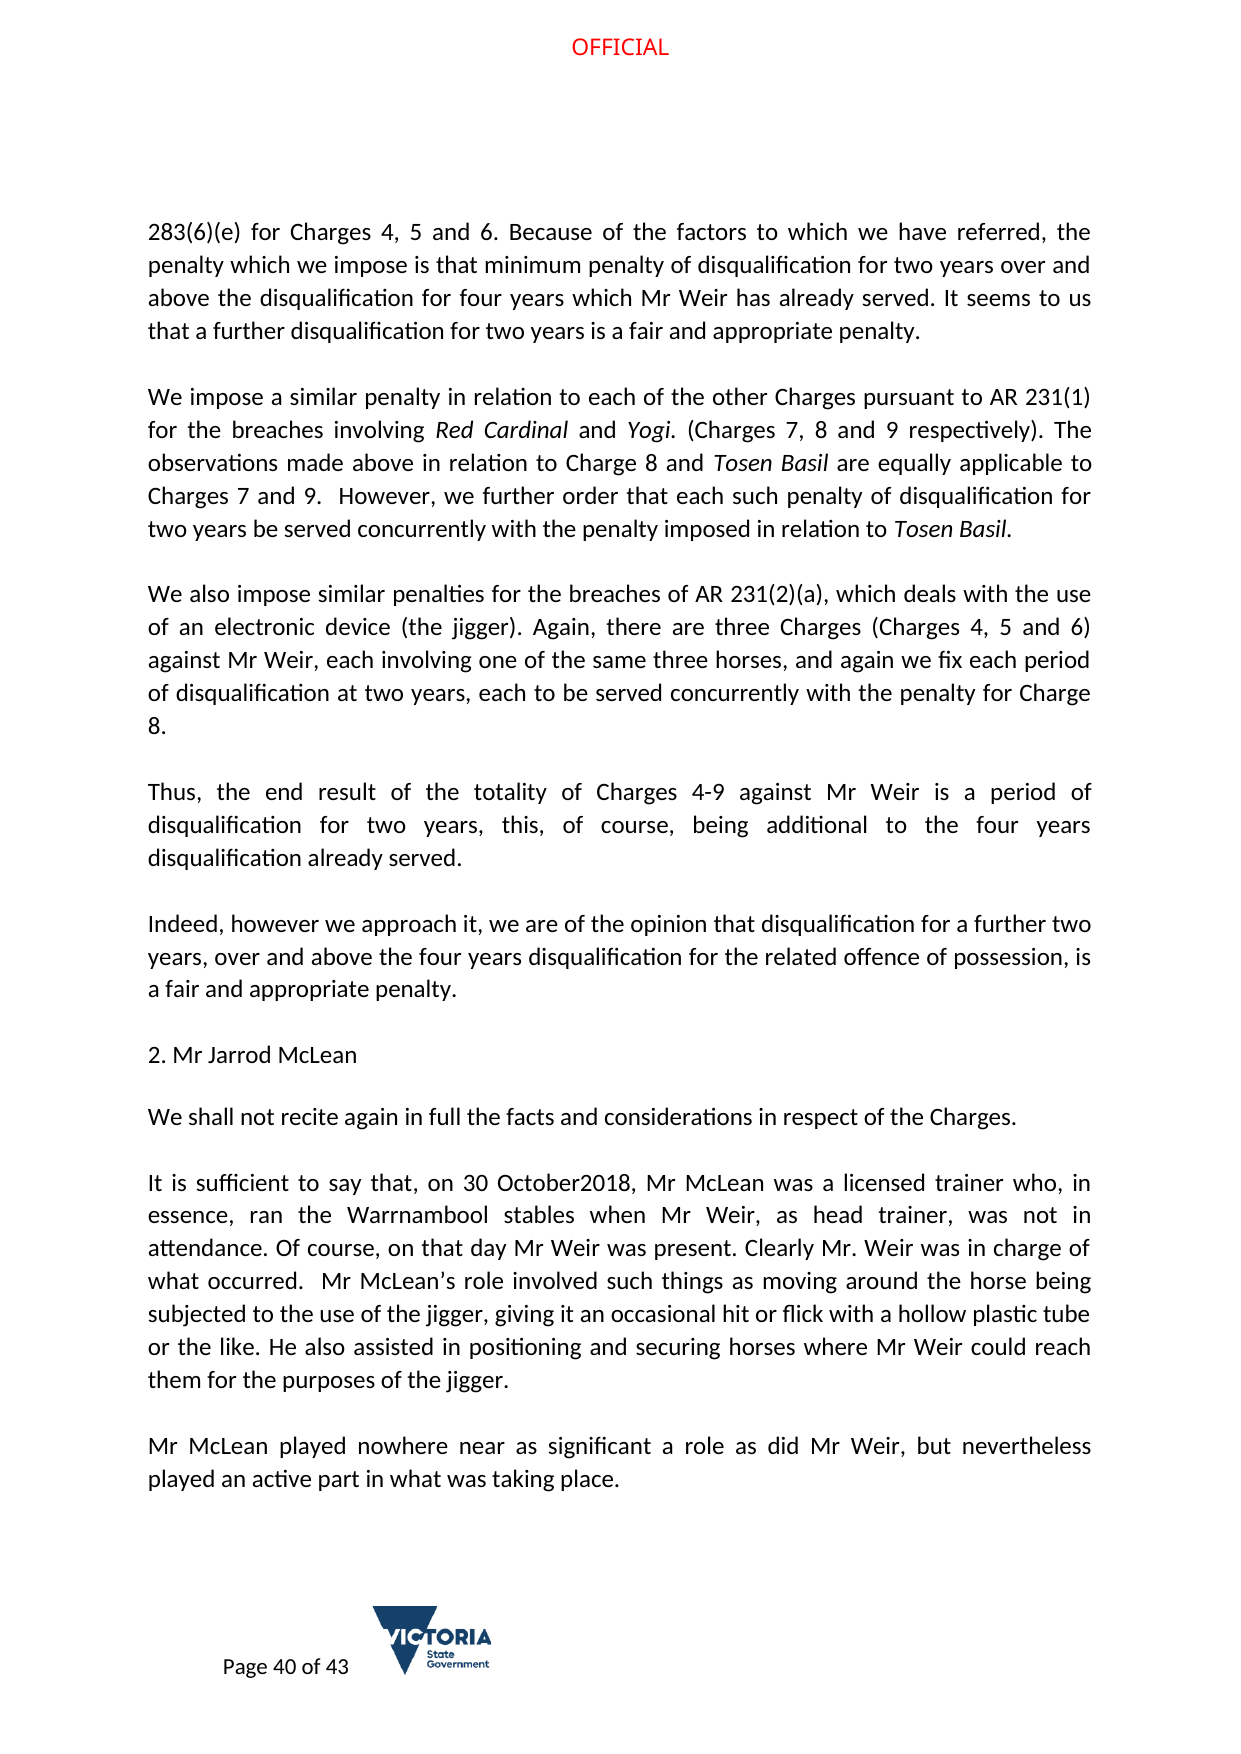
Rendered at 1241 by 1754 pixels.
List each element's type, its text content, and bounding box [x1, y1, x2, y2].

text Indeed, however we approach it, we are of the opinion that disqualification for a further two years, over and above the four years disqualification for the related offence of possession, is a fair and appropriate penalty. [148, 908, 1093, 1004]
picture [372, 1606, 492, 1675]
text Thus, the end result of the totality of Charges 4-9 against Mr Weir is a period of disqualification for two years, this, of course, being additional to the four years disqualification already served. [148, 776, 1093, 872]
text We also impose similar penalties for the breaches of AR 231(2)(a), which deals with the use of an electronic device (the jigger). Again, there are three Charges (Charges 4, 5 and 6) against Mr Weir, each involving one of the same three horses, and again we fix each period of disqualification at two years, each to be served concurrently with the penalty for Charge 8. [148, 579, 1093, 741]
text Mr McLean played nowhere near as significant a role as did Mr Weir, but nevertheless played an active part in what was taking place. [148, 1430, 1093, 1493]
text We shall not recite again in full the facts and considerations in respect of the Charges. [148, 1101, 1093, 1131]
text We impose a similar penalty in relation to each of the other Charges pursuant to AR 231(1) for the breaches involving Red Cardinal and Yogi. (Charges 7, 8 and 9 respectively). The observations made above in relation to Charge 8 and Tosen Basil are equally applicable to Charges 7 and 9. However, we further order that each such penalty of disqualification for two years be served concurrently with the penalty imposed in relation to Tosen Basil. [148, 381, 1093, 543]
text 2. Mr Jarrod McLean [148, 1039, 1093, 1070]
text It is sufficient to say that, on 30 October2018, Mr McLean was a licensed trainer who, in essence, ran the Warrnambool stables when Mr Weir, as head trainer, was not in attendance. Of course, on that day Mr Weir was present. Clearly Mr. Weir was in charge of what occurred. Mr McLean’s role involved such things as moving around the horse being subjected to the use of the jigger, giving it an occasional hit or flick with a hollow plastic tube or the like. He also assisted in positioning and securing horses where Mr Weir could reach them for the purposes of the jigger. [148, 1167, 1093, 1395]
